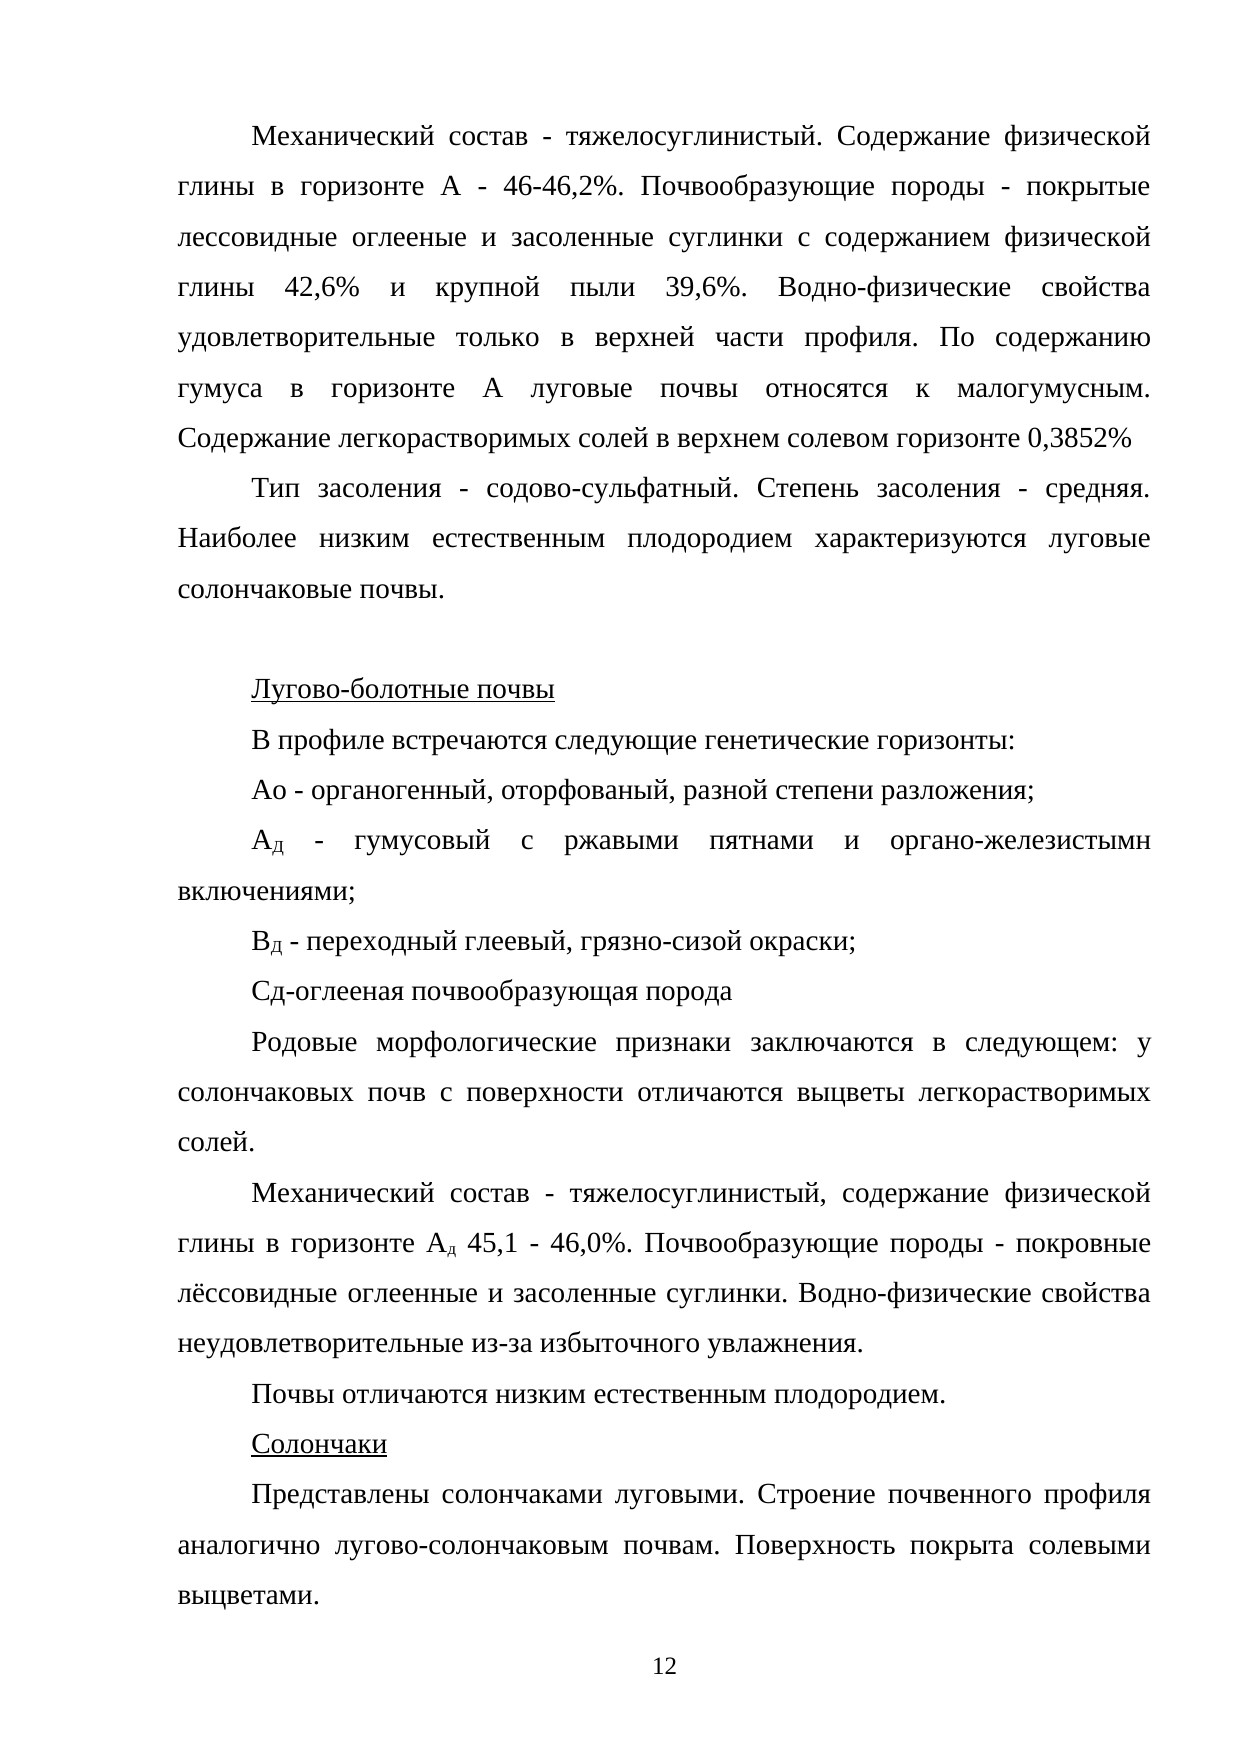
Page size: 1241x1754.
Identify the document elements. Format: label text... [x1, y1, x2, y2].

text Почвы отличаются низким естественным плодородием. [177, 1376, 1152, 1409]
text Лугово-болотные почвы [177, 672, 1152, 705]
text Солончаки [177, 1426, 1152, 1460]
text Представлены солончаками луговыми. Строение почвенного профиля аналогично лугово-солончаковым почвам. Поверхность покрыта солевыми выцветами. [177, 1477, 1152, 1611]
text АД - гумусовый с ржавыми пятнами и органо-железистымн включениями; [177, 822, 1152, 906]
text В профиле встречаются следующие генетические горизонты: [177, 722, 1152, 755]
text Ао - органогенный, оторфованый, разной степени разложения; [177, 772, 1152, 806]
text Сд-оглееная почвообразующая порода [177, 973, 1152, 1007]
text Механический состав - тяжелосуглинистый. Содержание физической глины в горизонте А - 46-46,2%. Почвообразующие породы - покрытые лессовидные оглееные и засоленные суглинки с содержанием физической глины 42,6% и крупной пыли 39,6%. Водно-физические свойства удовлетворительные только в верхней части профиля. По содержанию гумуса в горизонте А луговые почвы относятся к малогумусным. Содержание легкорастворимых солей в верхнем солевом горизонте 0,3852% [177, 118, 1152, 453]
text Родовые морфологические признаки заключаются в следующем: у солончаковых почв с поверхности отличаются выцветы легкорастворимых солей. [177, 1024, 1152, 1158]
text Механический состав - тяжелосуглинистый, содержание физической глины в горизонте Ад 45,1 - 46,0%. Почвообразующие породы - покровные лёссовидные оглеенные и засоленные суглинки. Водно-физические свойства неудовлетворительные из-за избыточного увлажнения. [177, 1175, 1152, 1359]
text ВД - переходный глеевый, грязно-сизой окраски; [177, 923, 1152, 957]
text Тип засоления - содово-сульфатный. Степень засоления - средняя. Наиболее низким естественным плодородием характеризуются луговые солончаковые почвы. [177, 470, 1152, 604]
